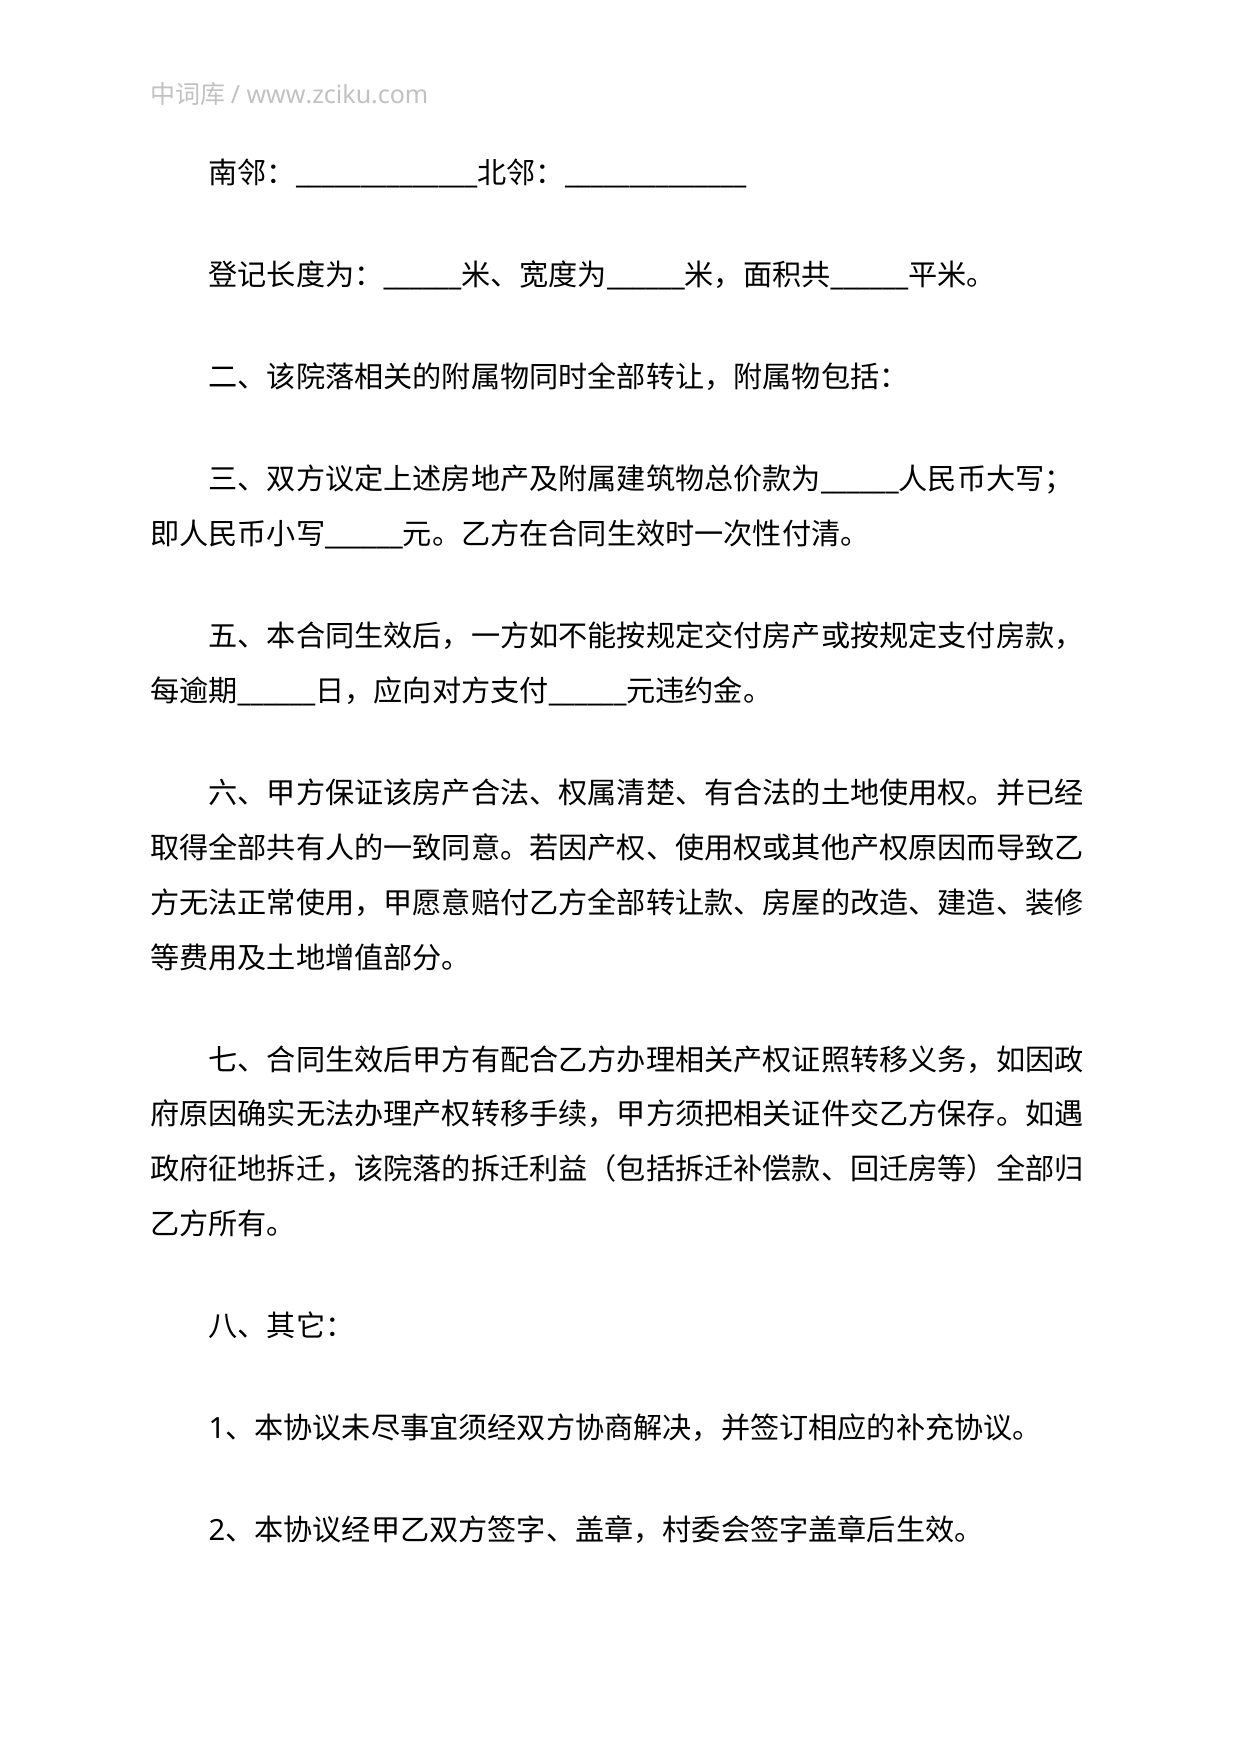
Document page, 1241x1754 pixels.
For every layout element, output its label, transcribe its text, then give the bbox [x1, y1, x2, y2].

text 登记长度为：______米、宽度为______米，面积共______平米。 [150, 252, 1090, 294]
text 二、该院落相关的附属物同时全部转让，附属物包括： [150, 354, 1090, 396]
text 2、本协议经甲乙双方签字、盖章，村委会签字盖章后生效。 [150, 1506, 1090, 1549]
text 六、甲方保证该房产合法、权属清楚、有合法的土地使用权。并已经取得全部共有人的一致同意。若因产权、使用权或其他产权原因而导致乙方无法正常使用，甲愿意赔付乙方全部转让款、房屋的改造、建造、装修等费用及土地增值部分。 [150, 769, 1090, 977]
text 五、本合同生效后，一方如不能按规定交付房产或按规定支付房款，每逾期______日，应向对方支付______元违约金。 [150, 613, 1090, 710]
text 三、双方议定上述房地产及附属建筑物总价款为______人民币大写；即人民币小写______元。乙方在合同生效时一次性付清。 [150, 456, 1090, 553]
text 南邻：______________北邻：______________ [150, 150, 1090, 192]
text 八、其它： [150, 1302, 1090, 1345]
text 七、合同生效后甲方有配合乙方办理相关产权证照转移义务，如因政府原因确实无法办理产权转移手续，甲方须把相关证件交乙方保存。如遇政府征地拆迁，该院落的拆迁利益（包括拆迁补偿款、回迁房等）全部归乙方所有。 [150, 1036, 1090, 1243]
text 1、本协议未尽事宜须经双方协商解决，并签订相应的补充协议。 [150, 1404, 1090, 1447]
